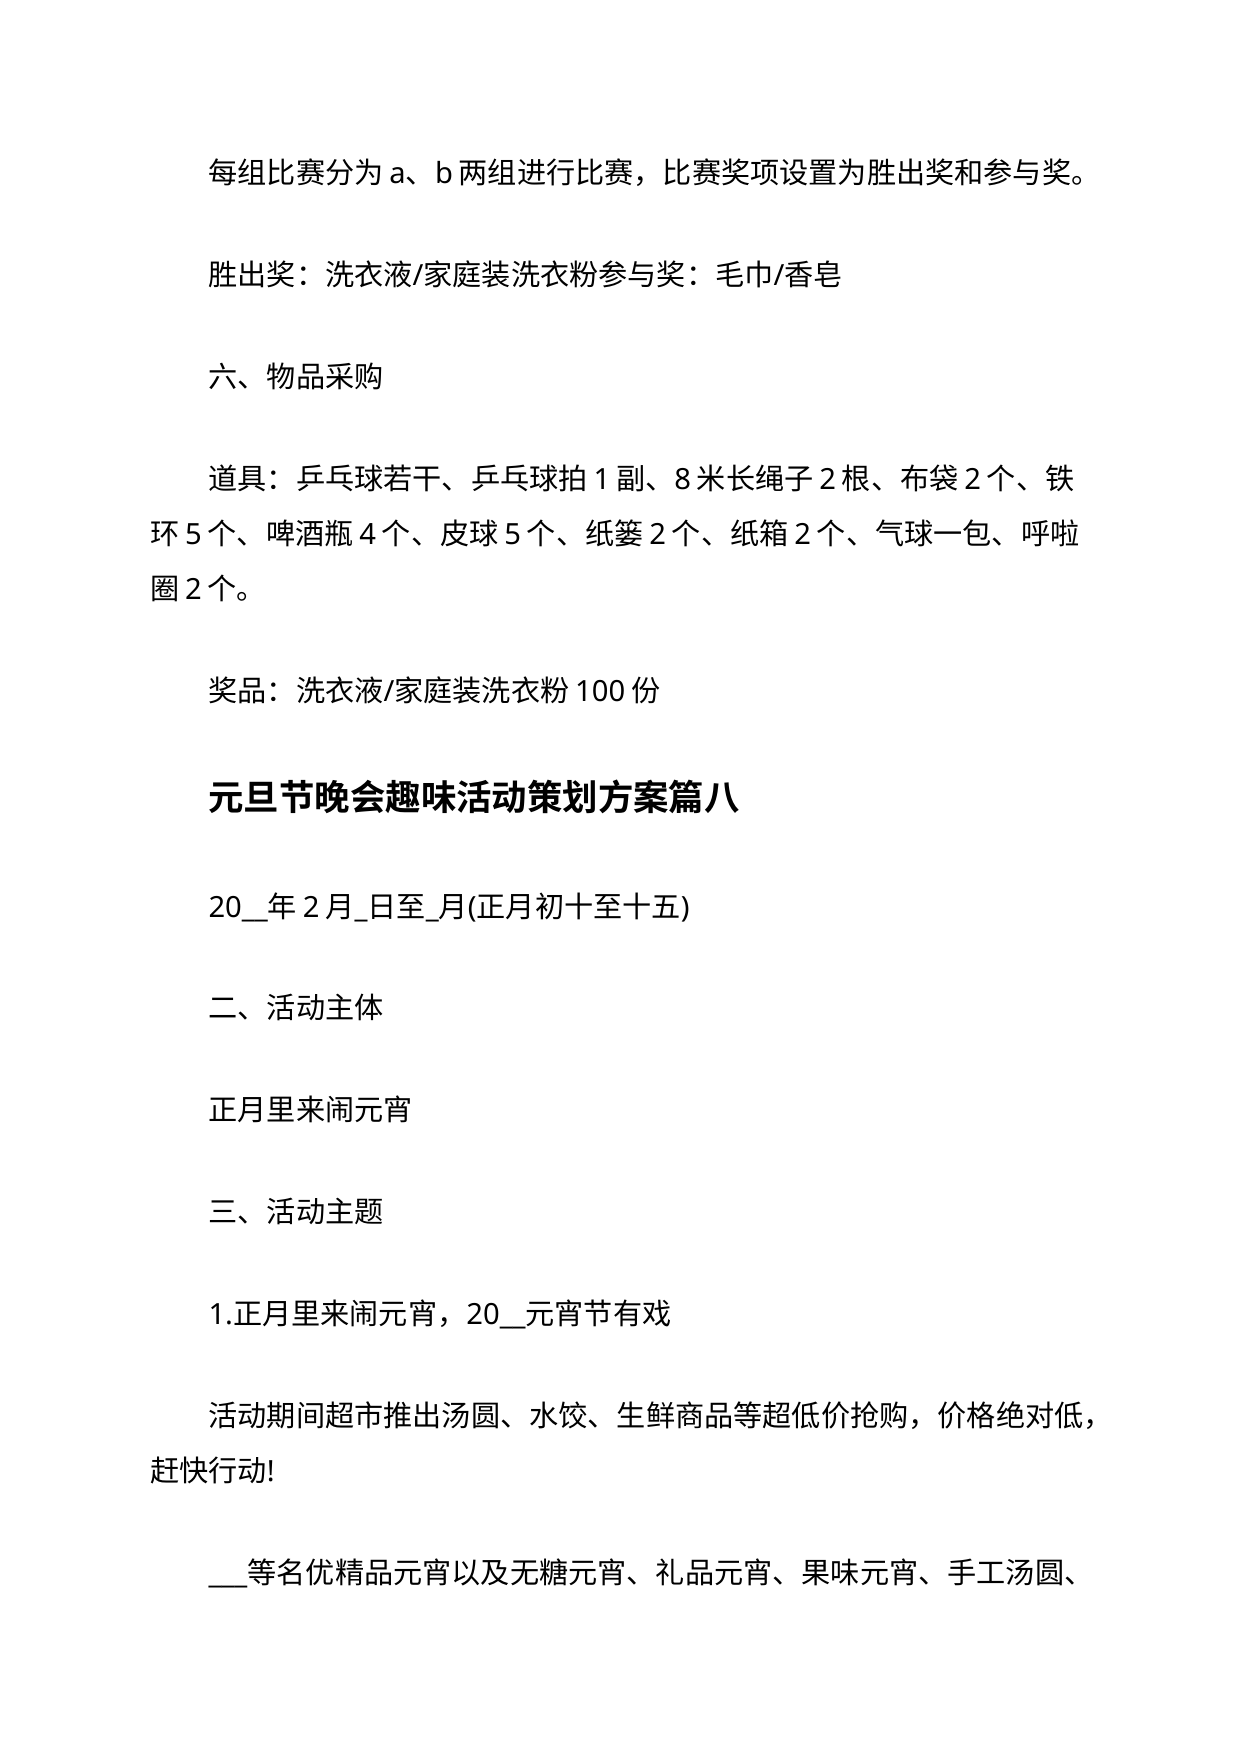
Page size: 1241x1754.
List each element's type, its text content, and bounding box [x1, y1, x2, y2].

text 奖品：洗衣液/家庭装洗衣粉100份 [150, 668, 1090, 710]
text 六、物品采购 [150, 354, 1090, 396]
text 胜出奖：洗衣液/家庭装洗衣粉参与奖：毛巾/香皂 [150, 252, 1090, 294]
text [150, 1549, 1090, 1592]
text 活动期间超市推出汤圆、水饺、生鲜商品等超低价抢购，价格绝对低，赶快行动! [150, 1392, 1090, 1490]
text 三、活动主题 [150, 1189, 1090, 1231]
text 二、活动主体 [150, 985, 1090, 1027]
text 道具：乒乓球若干、乒乓球拍1副、8米长绳子2根、布袋2个、铁环5个、啤酒瓶4个、皮球5个、纸篓2个、纸箱2个、气球一包、呼啦圈2个。 [150, 456, 1090, 608]
text 20__年2月_日至_月(正月初十至十五) [150, 883, 1090, 926]
text 正月里来闹元宵 [150, 1087, 1090, 1129]
text 1.正月里来闹元宵，20__元宵节有戏 [150, 1290, 1090, 1333]
text 每组比赛分为a、b两组进行比赛，比赛奖项设置为胜出奖和参与奖。 [150, 150, 1090, 192]
text 元旦节晚会趣味活动策划方案篇八 [150, 770, 1090, 821]
